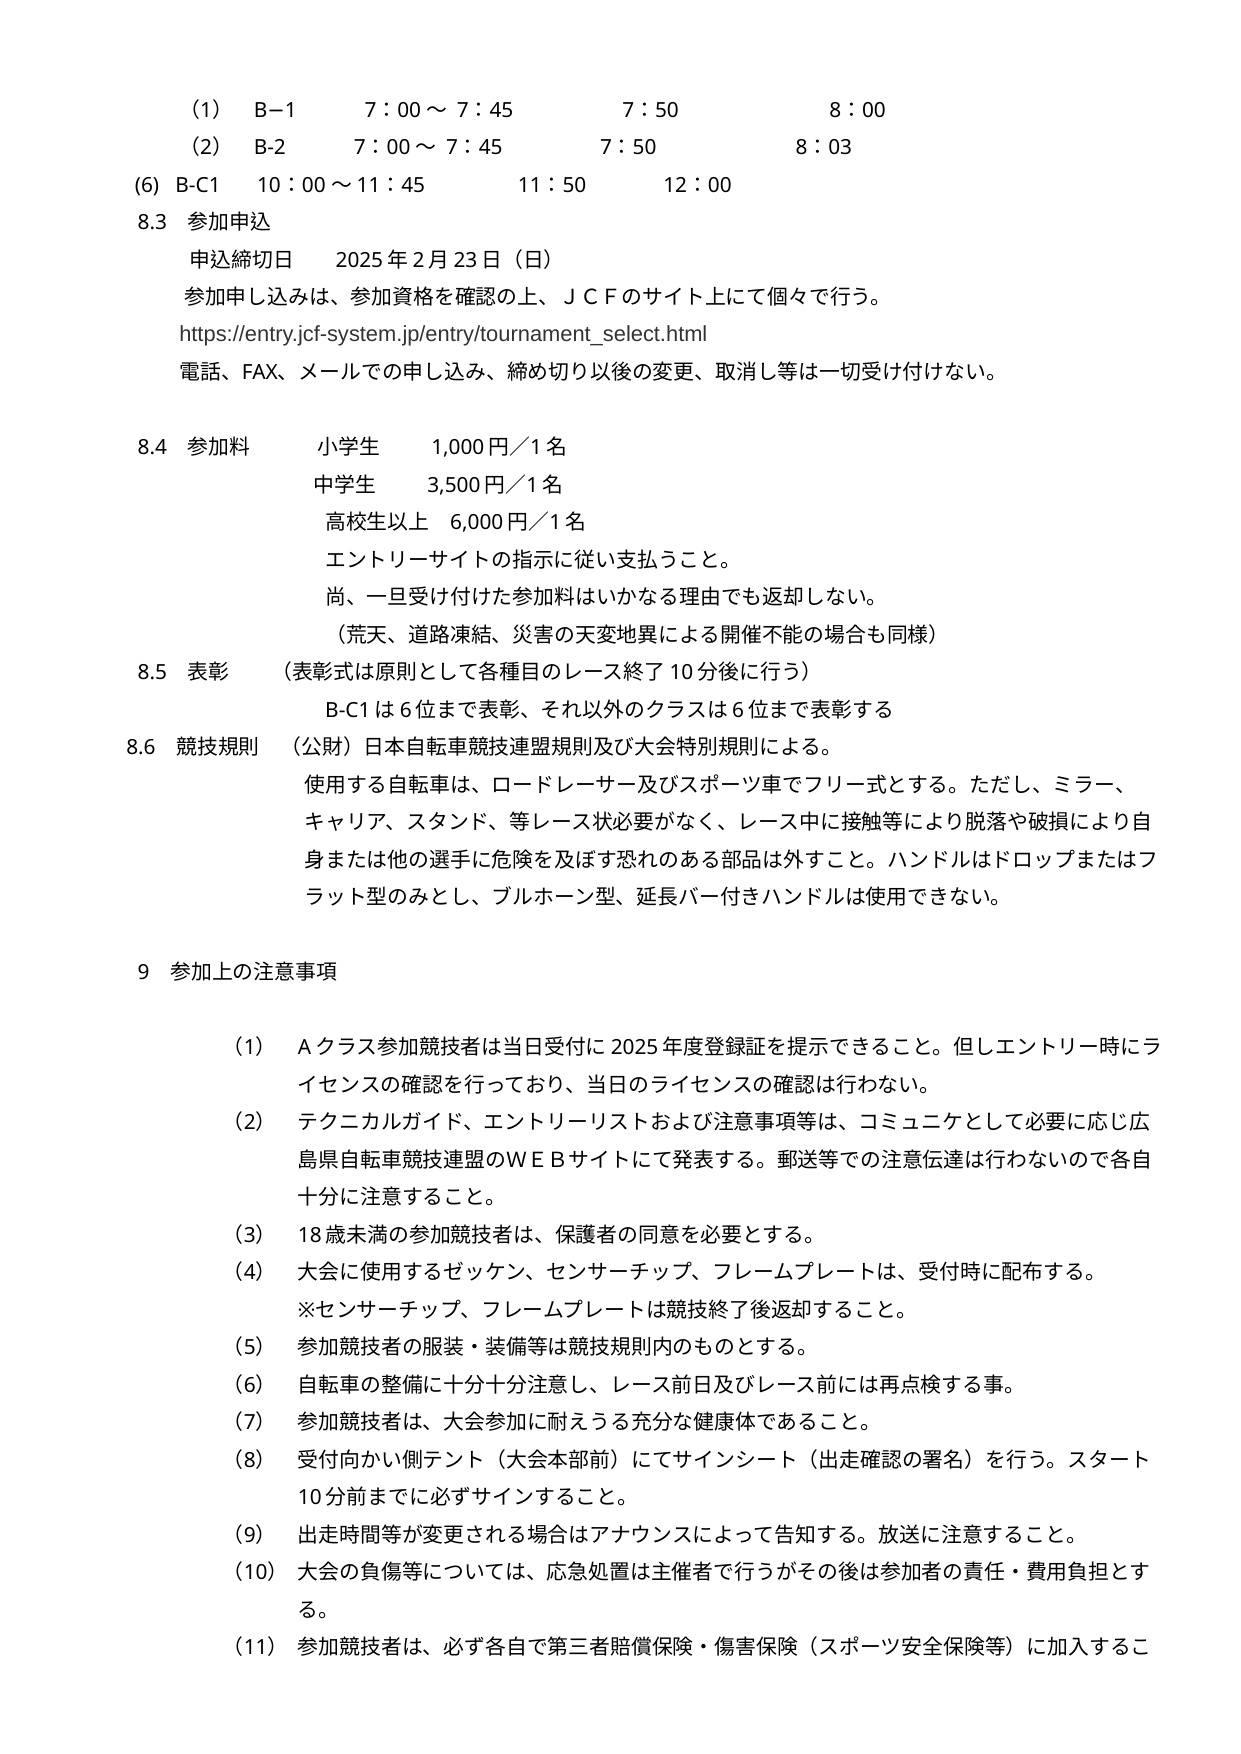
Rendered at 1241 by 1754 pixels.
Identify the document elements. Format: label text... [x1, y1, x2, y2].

list 自転車の整備に十分十分注意し、レース前日及びレース前には再点検する事。 [223, 1364, 1165, 1402]
text （1） B−1 7：00 ～ 7：45 7：50 8：00 [75, 89, 1165, 127]
list 大会に使用するゼッケン、センサーチップ、フレームプレートは、受付時に配布する。 ※センサーチップ、フレームプレートは競技終了後返却すること。 [223, 1252, 1165, 1327]
list 出走時間等が変更される場合はアナウンスによって告知する。放送に注意すること。 [223, 1514, 1165, 1552]
text 高校生以上 6,000円／1名 [75, 502, 1165, 539]
list 参加競技者は、大会参加に耐えうる充分な健康体であること。 [223, 1402, 1165, 1439]
text 尚、一旦受け付けた参加料はいかなる理由でも返却しない。 [75, 577, 1165, 614]
list 受付向かい側テント（大会本部前）にてサインシート（出走確認の署名）を行う。スタート10分前までに必ずサインすること。 [223, 1439, 1165, 1514]
text B-C1は6位まで表彰、それ以外のクラスは6位まで表彰する [75, 689, 1165, 727]
list Aクラス参加競技者は当日受付に2025年度登録証を提示できること。但しエントリー時にライセンスの確認を行っており、当日のライセンスの確認は行わない。 [223, 1027, 1165, 1102]
text (6) B-C1 10：00 ～ 11：45 11：50 12：00 [75, 164, 1165, 202]
text エントリーサイトの指示に従い支払うこと。 [75, 539, 1165, 577]
list 参加競技者の服装・装備等は競技規則内のものとする。 [223, 1327, 1165, 1364]
text （荒天、道路凍結、災害の天変地異による開催不能の場合も同様） [75, 614, 1165, 652]
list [223, 1627, 1165, 1664]
list 18歳未満の参加競技者は、保護者の同意を必要とする。 [223, 1214, 1165, 1252]
text 8.5 表彰 （表彰式は原則として各種目のレース終了10分後に行う） [75, 652, 1165, 689]
list テクニカルガイド、エントリーリストおよび注意事項等は、コミュニケとして必要に応じ広島県自転車競技連盟のＷＥＢサイトにて発表する。郵送等での注意伝達は行わないので各自十分に注意すること。 [223, 1102, 1165, 1214]
text 8.3 参加申込 [75, 202, 1165, 239]
text 中学生 3,500円／1名 [75, 464, 1165, 502]
text 9 参加上の注意事項 [75, 952, 1165, 989]
text 8.6 競技規則 （公財）日本自転車競技連盟規則及び大会特別規則による。 使用する自転車は、ロードレーサー及びスポーツ車でフリー式とする。ただし、ミラー、 キャリア、スタンド、等レース状必要がなく、レース中に接触等により脱落や破損により自 身または他の選手に危険を及ぼす恐れのある部品は外すこと。ハンドルはドロップまたはフ ラット型のみとし、ブルホーン型、延長バー付きハンドルは使用できない。 [75, 727, 1165, 914]
text 8.4 参加料 小学生 1,000円／1名 [75, 427, 1165, 464]
list 大会の負傷等については、応急処置は主催者で行うがその後は参加者の責任・費用負担とする。 [223, 1552, 1165, 1627]
text 申込締切日 2025年2月23日（日） [75, 239, 1165, 277]
text （2） B-2 7：00 ～ 7：45 7：50 8：03 [75, 127, 1165, 164]
text 参加申し込みは、参加資格を確認の上、ＪＣＦのサイト上にて個々で行う。 https://entry.jcf-system.jp/entry/tournament_select.html 電話、FAX、メールでの申し込み、締め切り以後の変更、取消し等は一切受け付けない。 [75, 277, 1165, 389]
